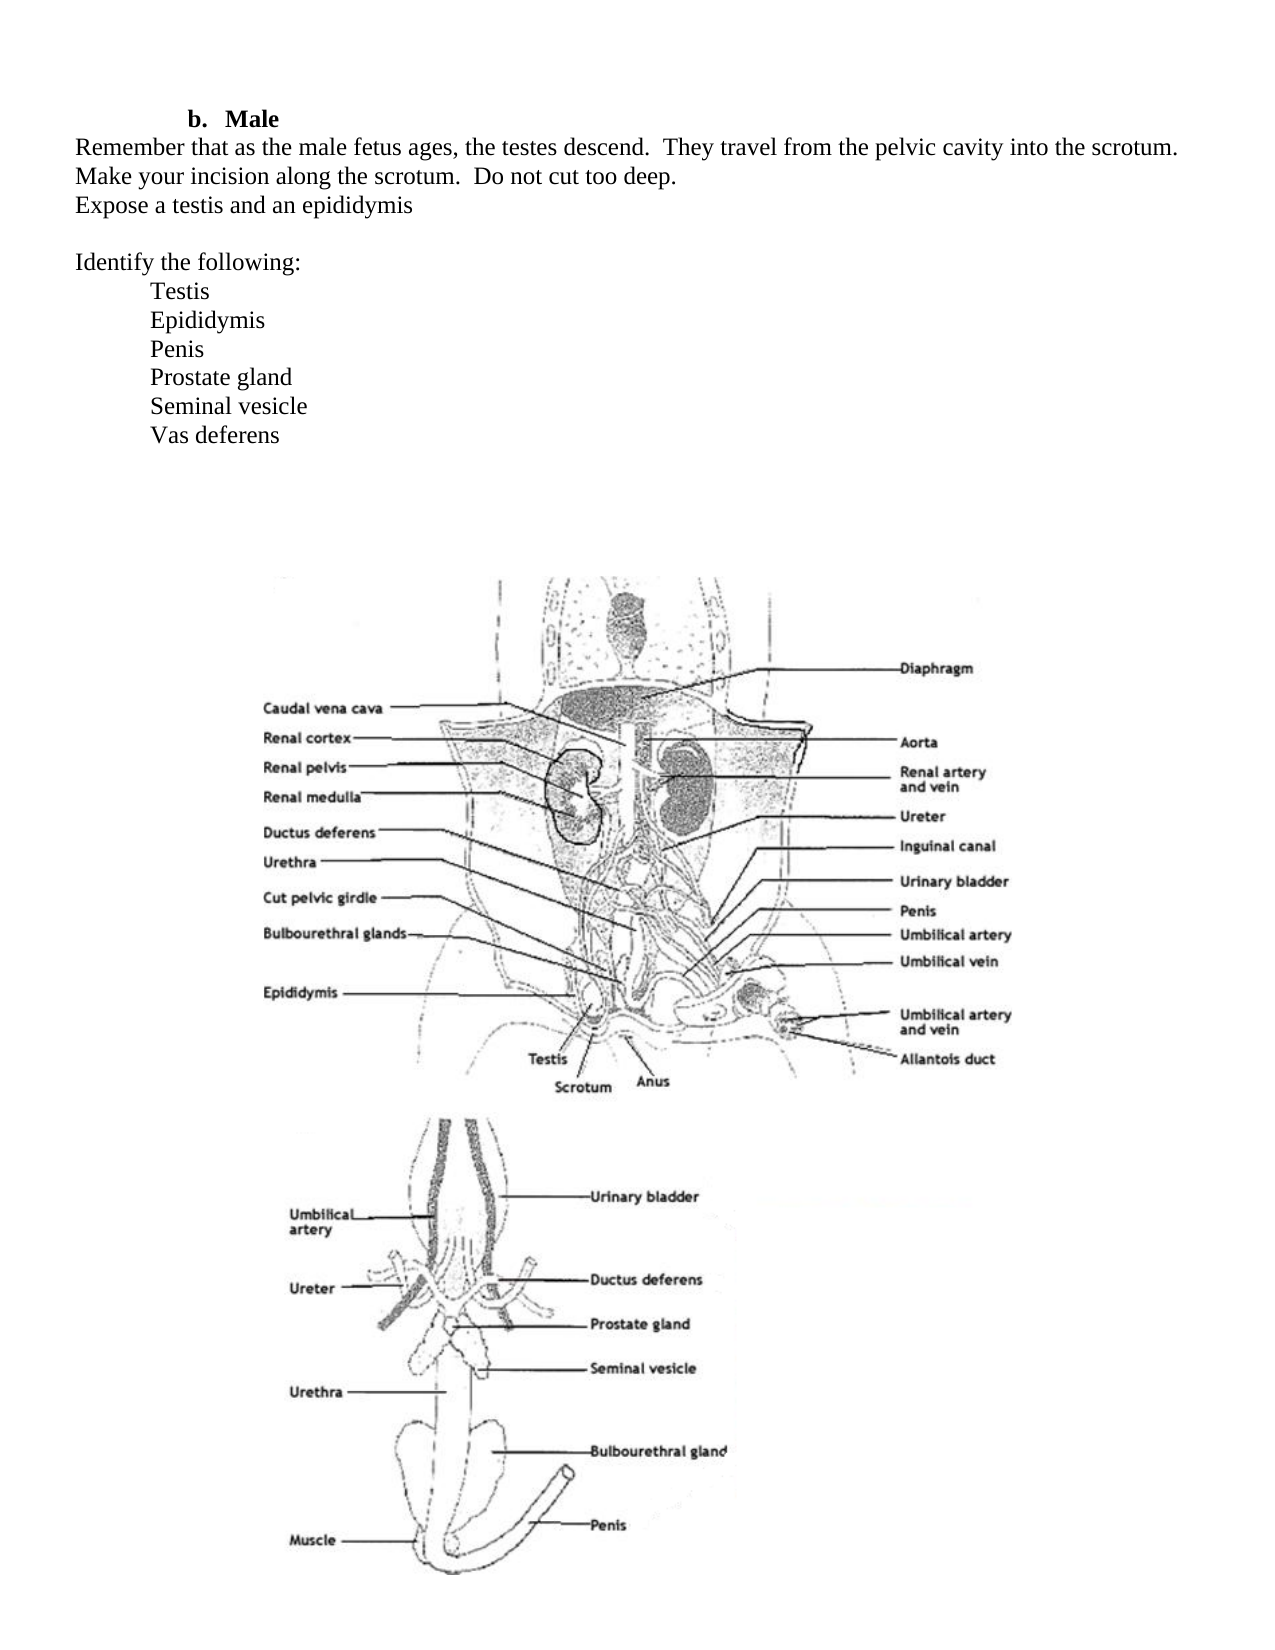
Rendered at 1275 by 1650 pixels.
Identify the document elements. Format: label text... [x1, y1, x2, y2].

text Seminal vesicle [75, 391, 1200, 420]
picture [263, 576, 1013, 1575]
text Expose a testis and an epididymis [75, 190, 1200, 219]
text Prostate gland [75, 362, 1200, 391]
text Make your incision along the scrotum. Do not cut too deep. [75, 161, 1200, 190]
text Testis [75, 276, 1200, 305]
text Remember that as the male fetus ages, the testes descend. They travel from the pelvic cavity into the scrotum. [75, 132, 1200, 161]
text Penis [75, 334, 1200, 362]
text Identify the following: [75, 247, 1200, 276]
list Male [187, 104, 1200, 132]
text Vas deferens [75, 420, 1200, 449]
text Epididymis [75, 305, 1200, 334]
